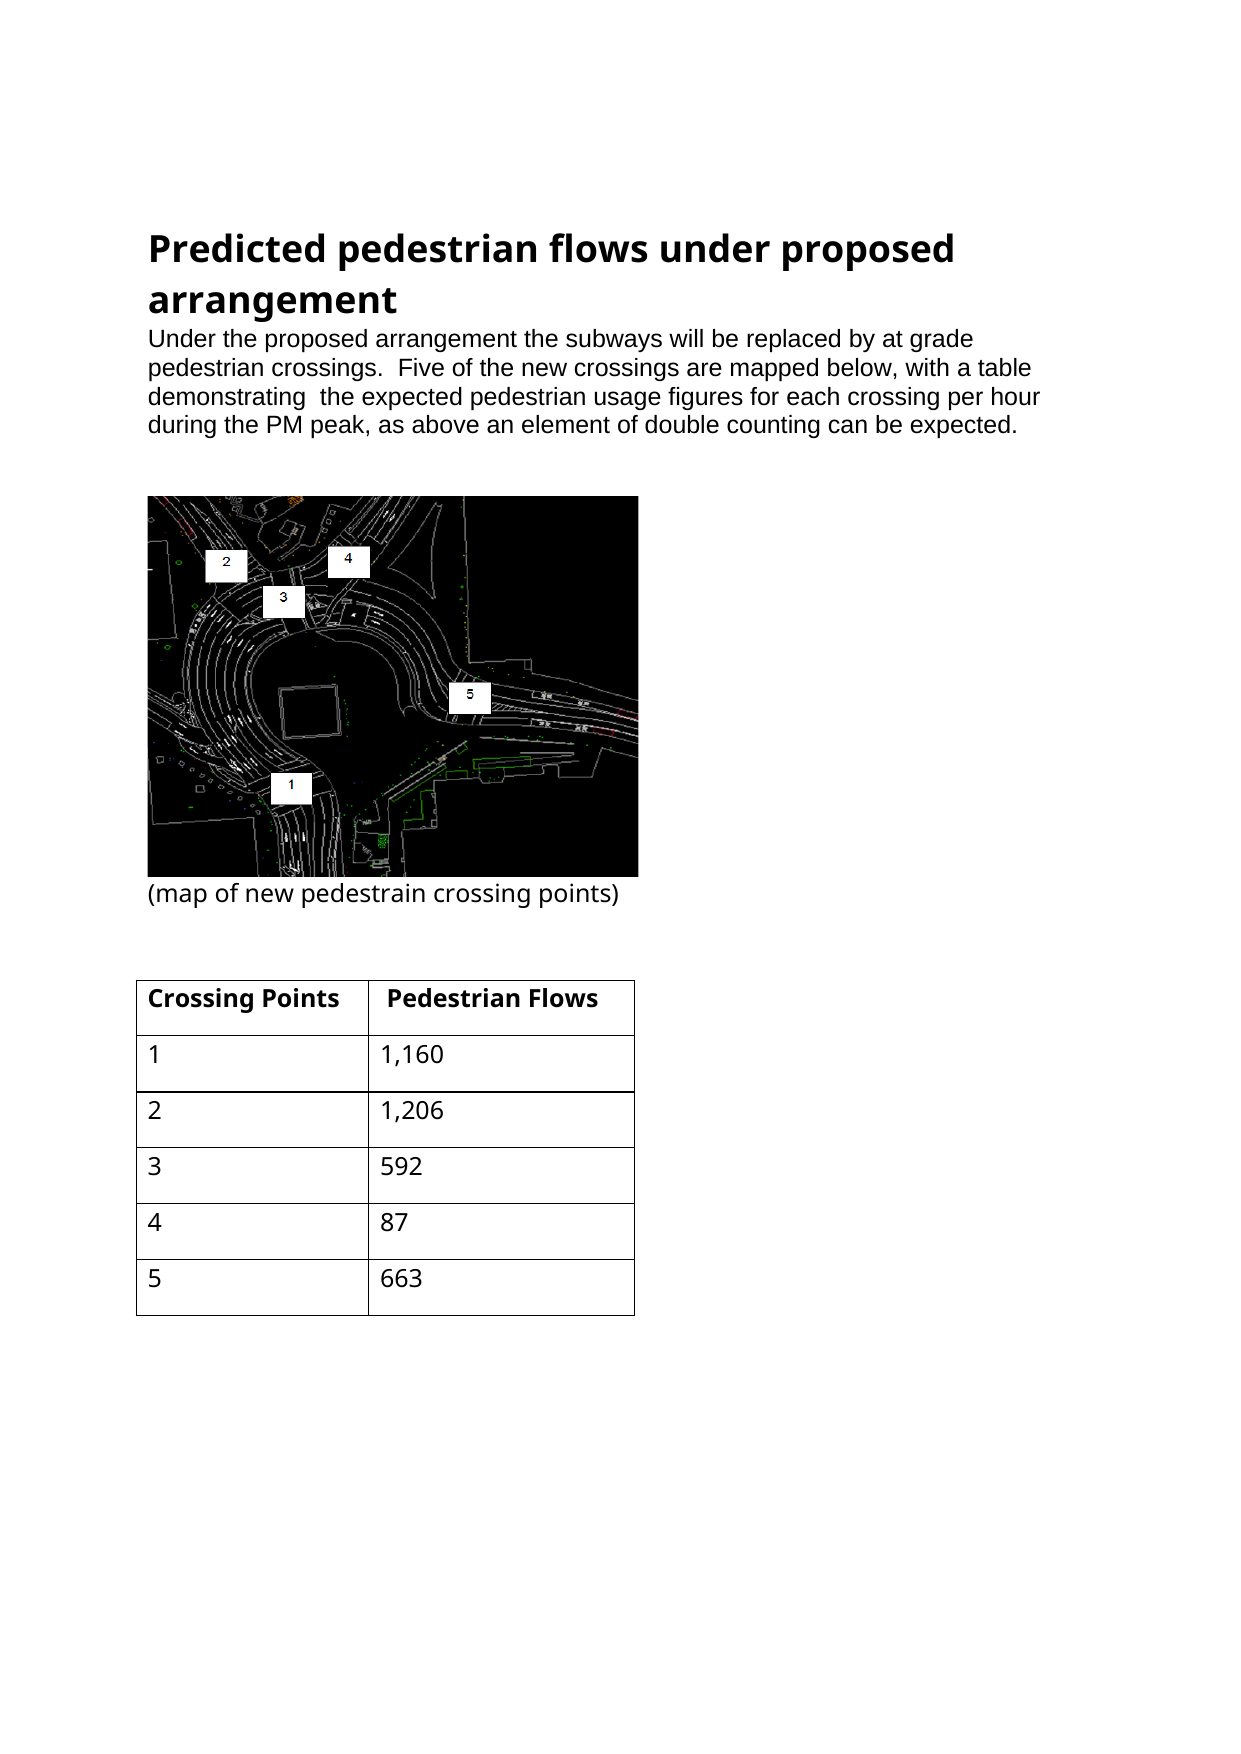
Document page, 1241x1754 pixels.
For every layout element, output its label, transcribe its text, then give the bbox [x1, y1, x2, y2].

table_header Pedestrian Flows [369, 981, 634, 1035]
text (map of new pedestrain crossing points) [148, 876, 1092, 910]
table_cell 1,160 [369, 1036, 634, 1091]
table_cell 4 [137, 1204, 368, 1259]
picture [147, 496, 639, 877]
table_cell 663 [369, 1260, 634, 1315]
table_cell 1,206 [369, 1093, 634, 1147]
table_cell 592 [369, 1148, 634, 1203]
table_cell 2 [137, 1093, 368, 1147]
table_cell 87 [369, 1204, 634, 1259]
text Under the proposed arrangement the subways will be replaced by at grade pedestrian crossings. Five of the new crossings are mapped below, with a table demonstrating the expected pedestrian usage figures for each crossing per hour during the PM peak, as above an element of double counting can be expected. [148, 324, 1092, 439]
table_cell 3 [137, 1148, 368, 1203]
text Predicted pedestrian flows under proposed arrangement [148, 222, 1092, 324]
table_header Crossing Points [137, 981, 368, 1035]
table_cell 5 [137, 1260, 368, 1315]
table_cell 1 [137, 1036, 368, 1091]
